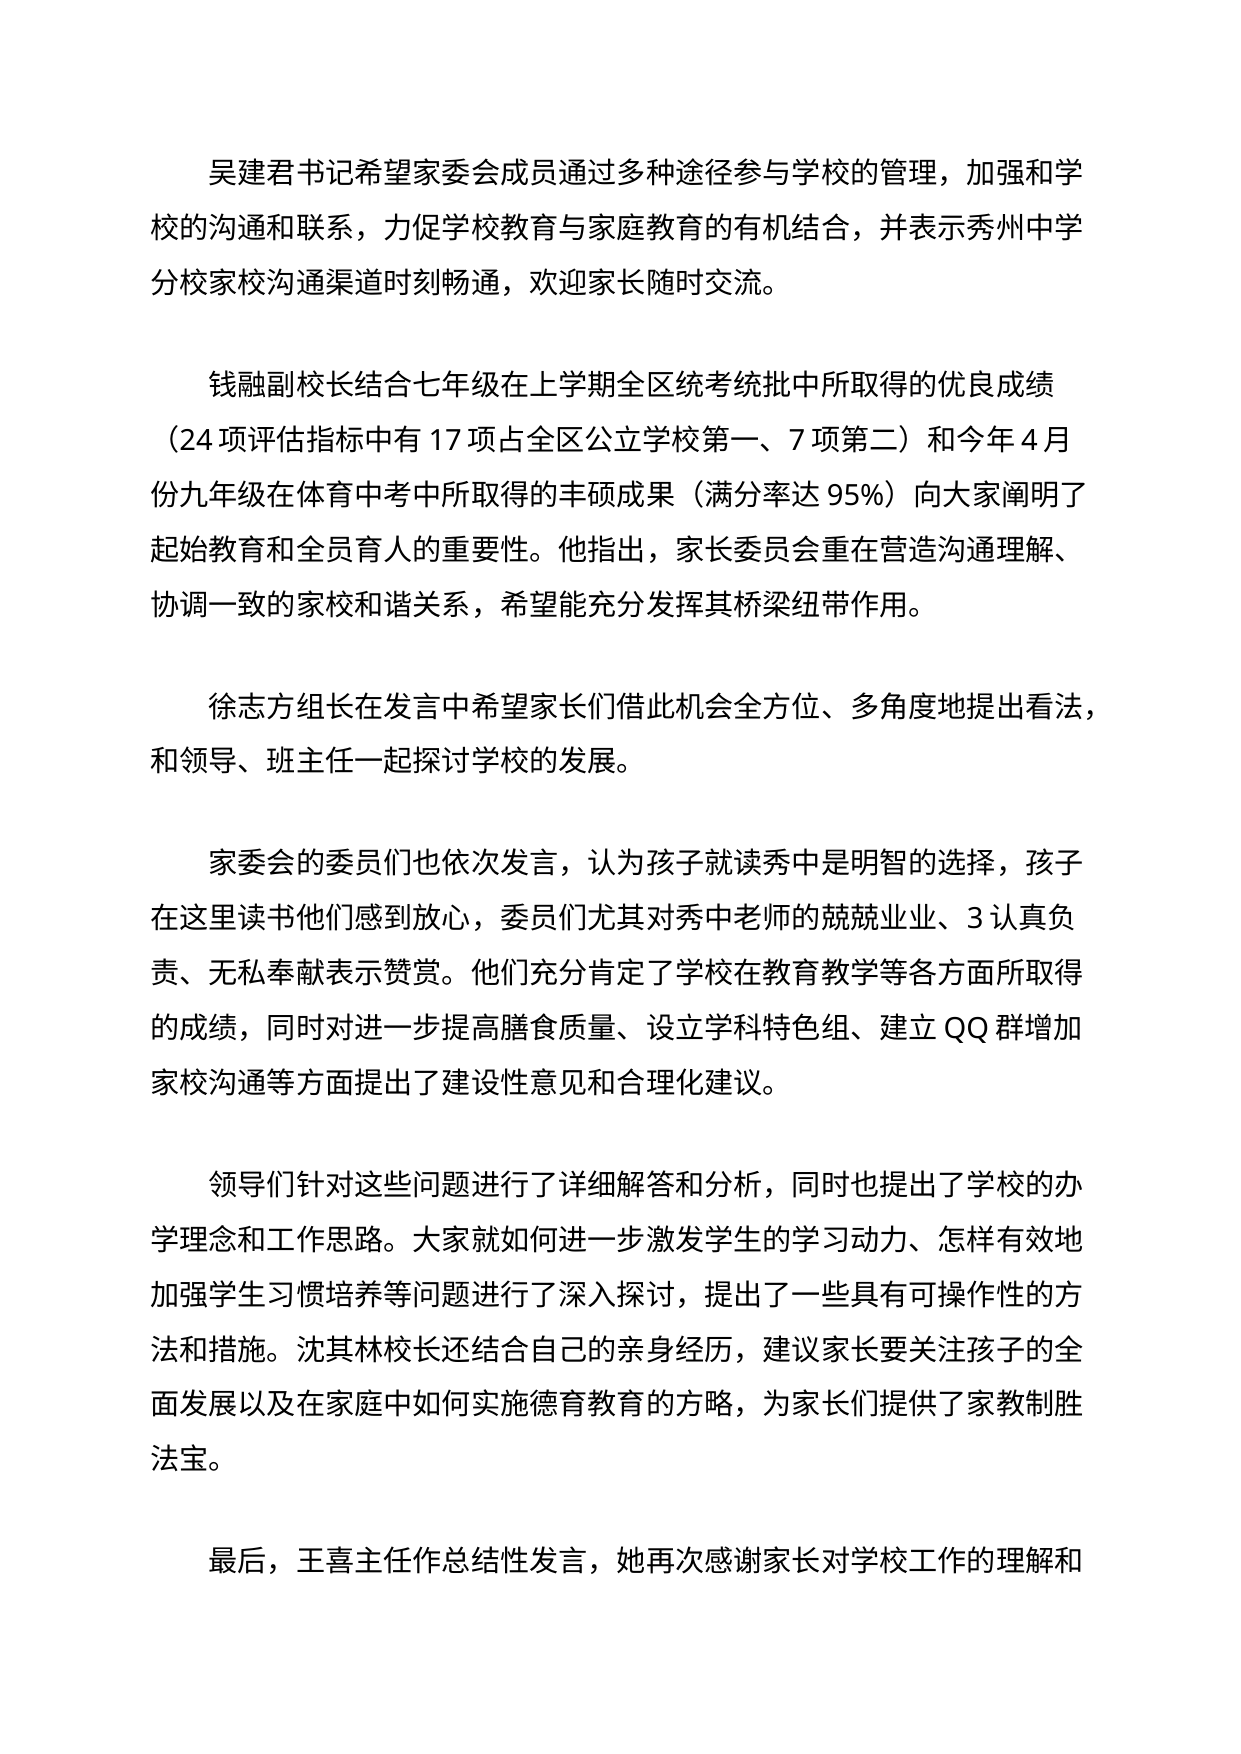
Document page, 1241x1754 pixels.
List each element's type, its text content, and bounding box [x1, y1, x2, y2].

text 钱融副校长结合七年级在上学期全区统考统批中所取得的优良成绩（24项评估指标中有17项占全区公立学校第一、7项第二）和今年4月份九年级在体育中考中所取得的丰硕成果（满分率达95%）向大家阐明了起始教育和全员育人的重要性。他指出，家长委员会重在营造沟通理解、协调一致的家校和谐关系，希望能充分发挥其桥梁纽带作用。 [150, 362, 1090, 624]
text 徐志方组长在发言中希望家长们借此机会全方位、多角度地提出看法，和领导、班主任一起探讨学校的发展。 [150, 683, 1090, 780]
text 家委会的委员们也依次发言，认为孩子就读秀中是明智的选择，孩子在这里读书他们感到放心，委员们尤其对秀中老师的兢兢业业、3认真负责、无私奉献表示赞赏。他们充分肯定了学校在教育教学等各方面所取得的成绩，同时对进一步提高膳食质量、设立学科特色组、建立QQ群增加家校沟通等方面提出了建设性意见和合理化建议。 [150, 840, 1090, 1102]
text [150, 1538, 1090, 1580]
text 领导们针对这些问题进行了详细解答和分析，同时也提出了学校的办学理念和工作思路。大家就如何进一步激发学生的学习动力、怎样有效地加强学生习惯培养等问题进行了深入探讨，提出了一些具有可操作性的方法和措施。沈其林校长还结合自己的亲身经历，建议家长要关注孩子的全面发展以及在家庭中如何实施德育教育的方略，为家长们提供了家教制胜法宝。 [150, 1161, 1090, 1478]
text 吴建君书记希望家委会成员通过多种途径参与学校的管理，加强和学校的沟通和联系，力促学校教育与家庭教育的有机结合，并表示秀州中学分校家校沟通渠道时刻畅通，欢迎家长随时交流。 [150, 150, 1090, 302]
